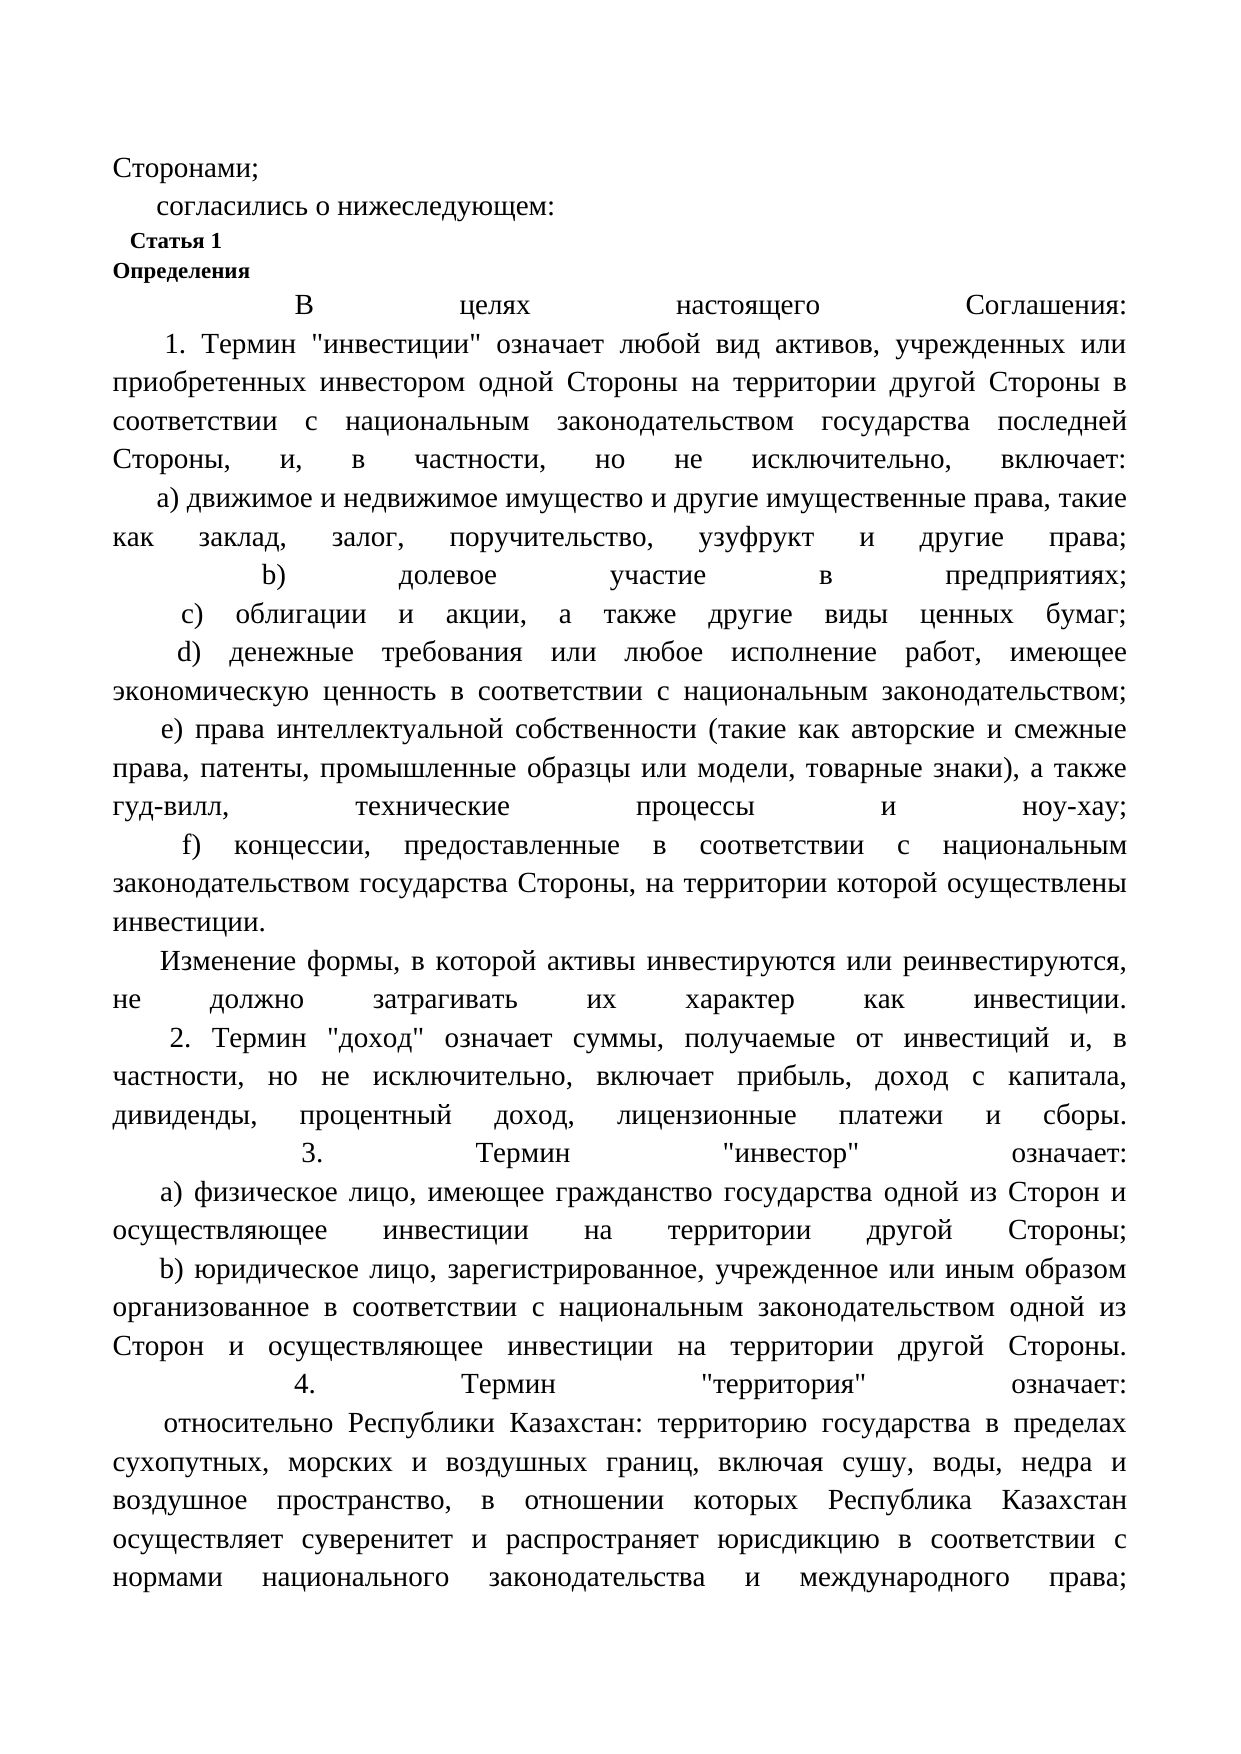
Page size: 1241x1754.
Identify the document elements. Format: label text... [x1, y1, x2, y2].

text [112, 287, 1128, 1593]
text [112, 150, 1128, 222]
text Статья 1 Определения [112, 227, 1128, 284]
